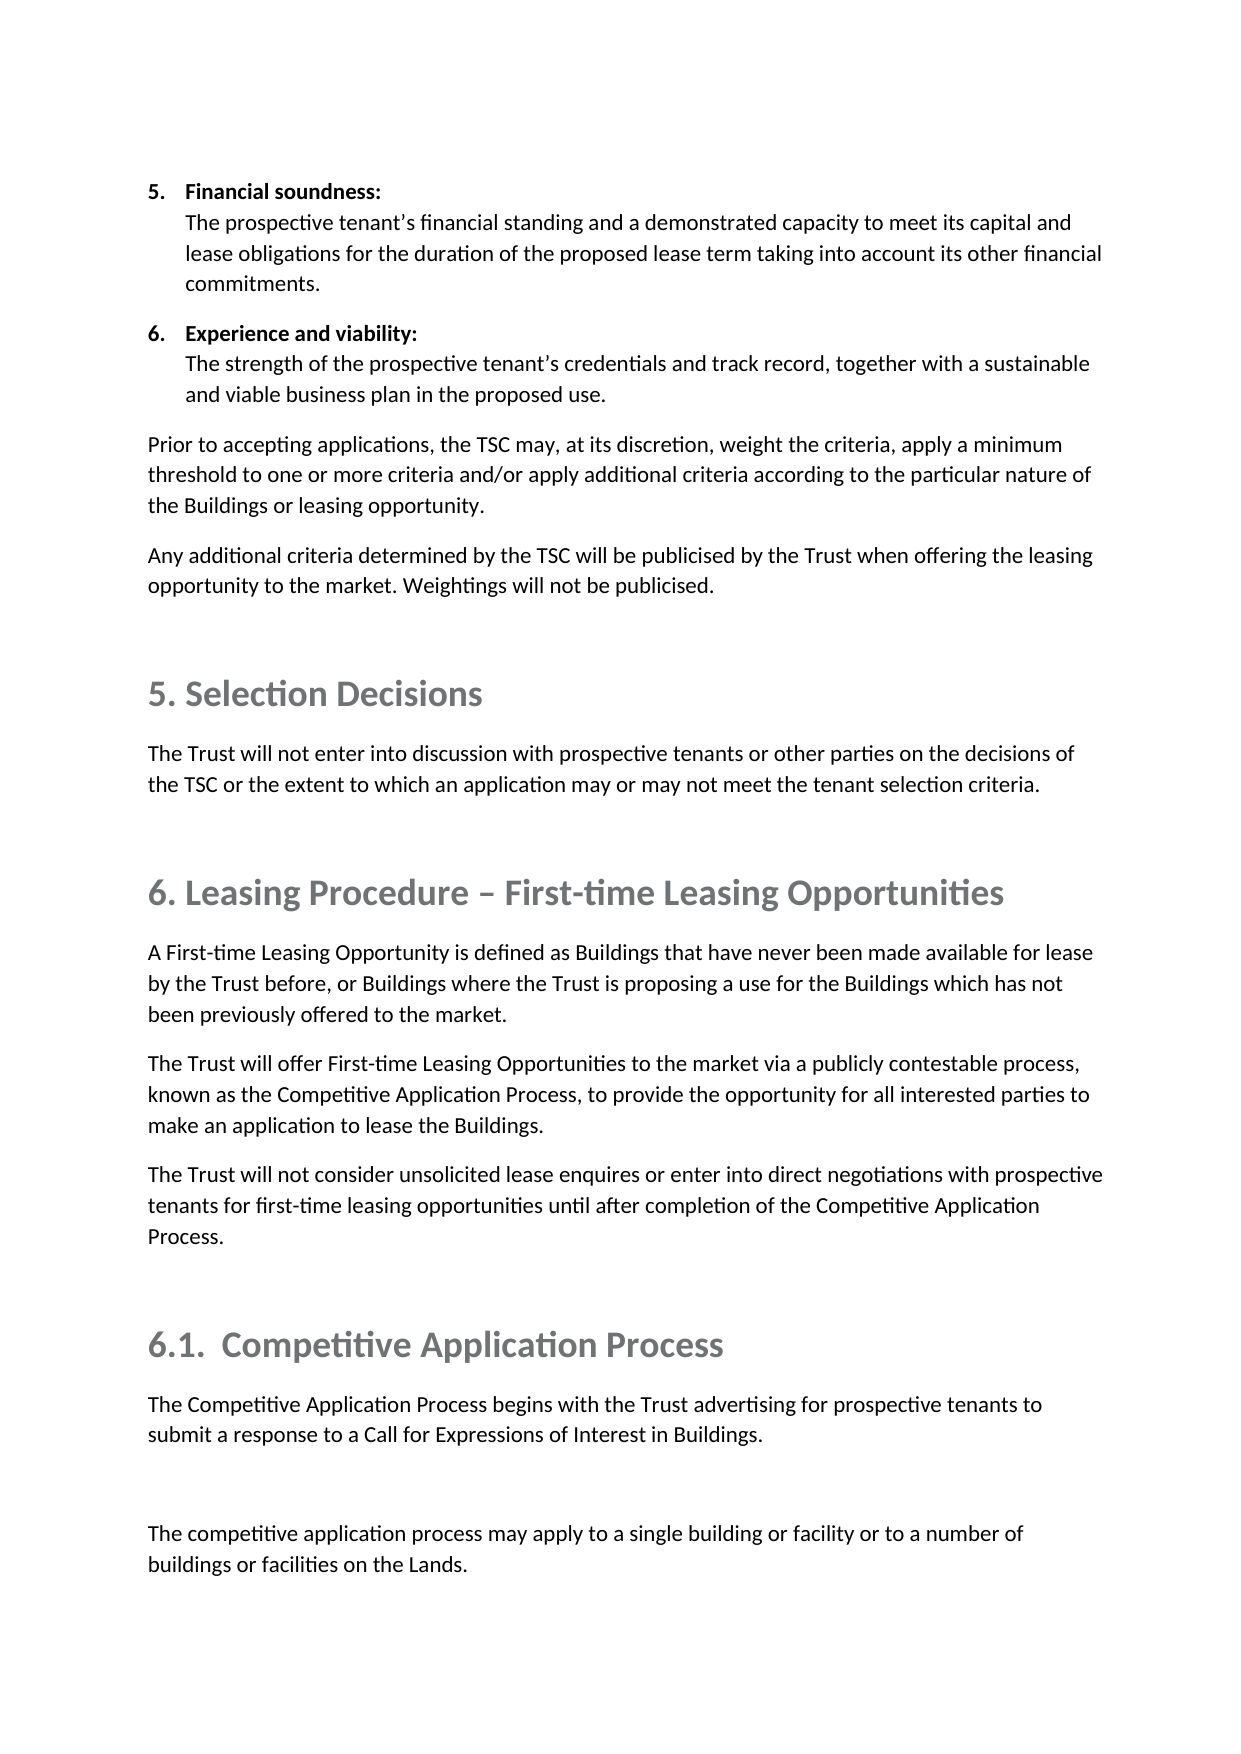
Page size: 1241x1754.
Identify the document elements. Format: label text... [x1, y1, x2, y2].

list Experience and viability: The strength of the prospective tenant’s credentials and track record, together with a sustainable and viable business plan in the proposed use. [148, 319, 1107, 408]
text Any additional criteria determined by the TSC will be publicised by the Trust when offering the leasing opportunity to the market. Weightings will not be publicised. [148, 541, 1107, 599]
text The Trust will not enter into discussion with prospective tenants or other parties on the decisions of the TSC or the extent to which an application may or may not meet the tenant selection criteria. [148, 739, 1107, 798]
text The Trust will not consider unsolicited lease enquires or enter into direct negotiations with prospective tenants for first-time leasing opportunities until after completion of the Competitive Application Process. [148, 1160, 1107, 1250]
list Financial soundness: The prospective tenant’s financial standing and a demonstrated capacity to meet its capital and lease obligations for the duration of the proposed lease term taking into account its other financial commitments. [148, 177, 1107, 297]
subtitle Competitive Application Process [148, 1321, 1107, 1367]
subtitle Leasing Procedure – First-time Leasing Opportunities [148, 869, 1107, 915]
text The Competitive Application Process begins with the Trust advertising for prospective tenants to submit a response to a Call for Expressions of Interest in Buildings. [148, 1390, 1107, 1449]
subtitle Selection Decisions [148, 670, 1107, 716]
text A First-time Leasing Opportunity is defined as Buildings that have never been made available for lease by the Trust before, or Buildings where the Trust is proposing a use for the Buildings which has not been previously offered to the market. [148, 938, 1107, 1028]
text The competitive application process may apply to a single building or facility or to a number of buildings or facilities on the Lands. [148, 1519, 1107, 1578]
text Prior to accepting applications, the TSC may, at its discretion, weight the criteria, apply a minimum threshold to one or more criteria and/or apply additional criteria according to the particular nature of the Buildings or leasing opportunity. [148, 430, 1107, 519]
text The Trust will offer First-time Leasing Opportunities to the market via a publicly contestable process, known as the Competitive Application Process, to provide the opportunity for all interested parties to make an application to lease the Buildings. [148, 1049, 1107, 1139]
